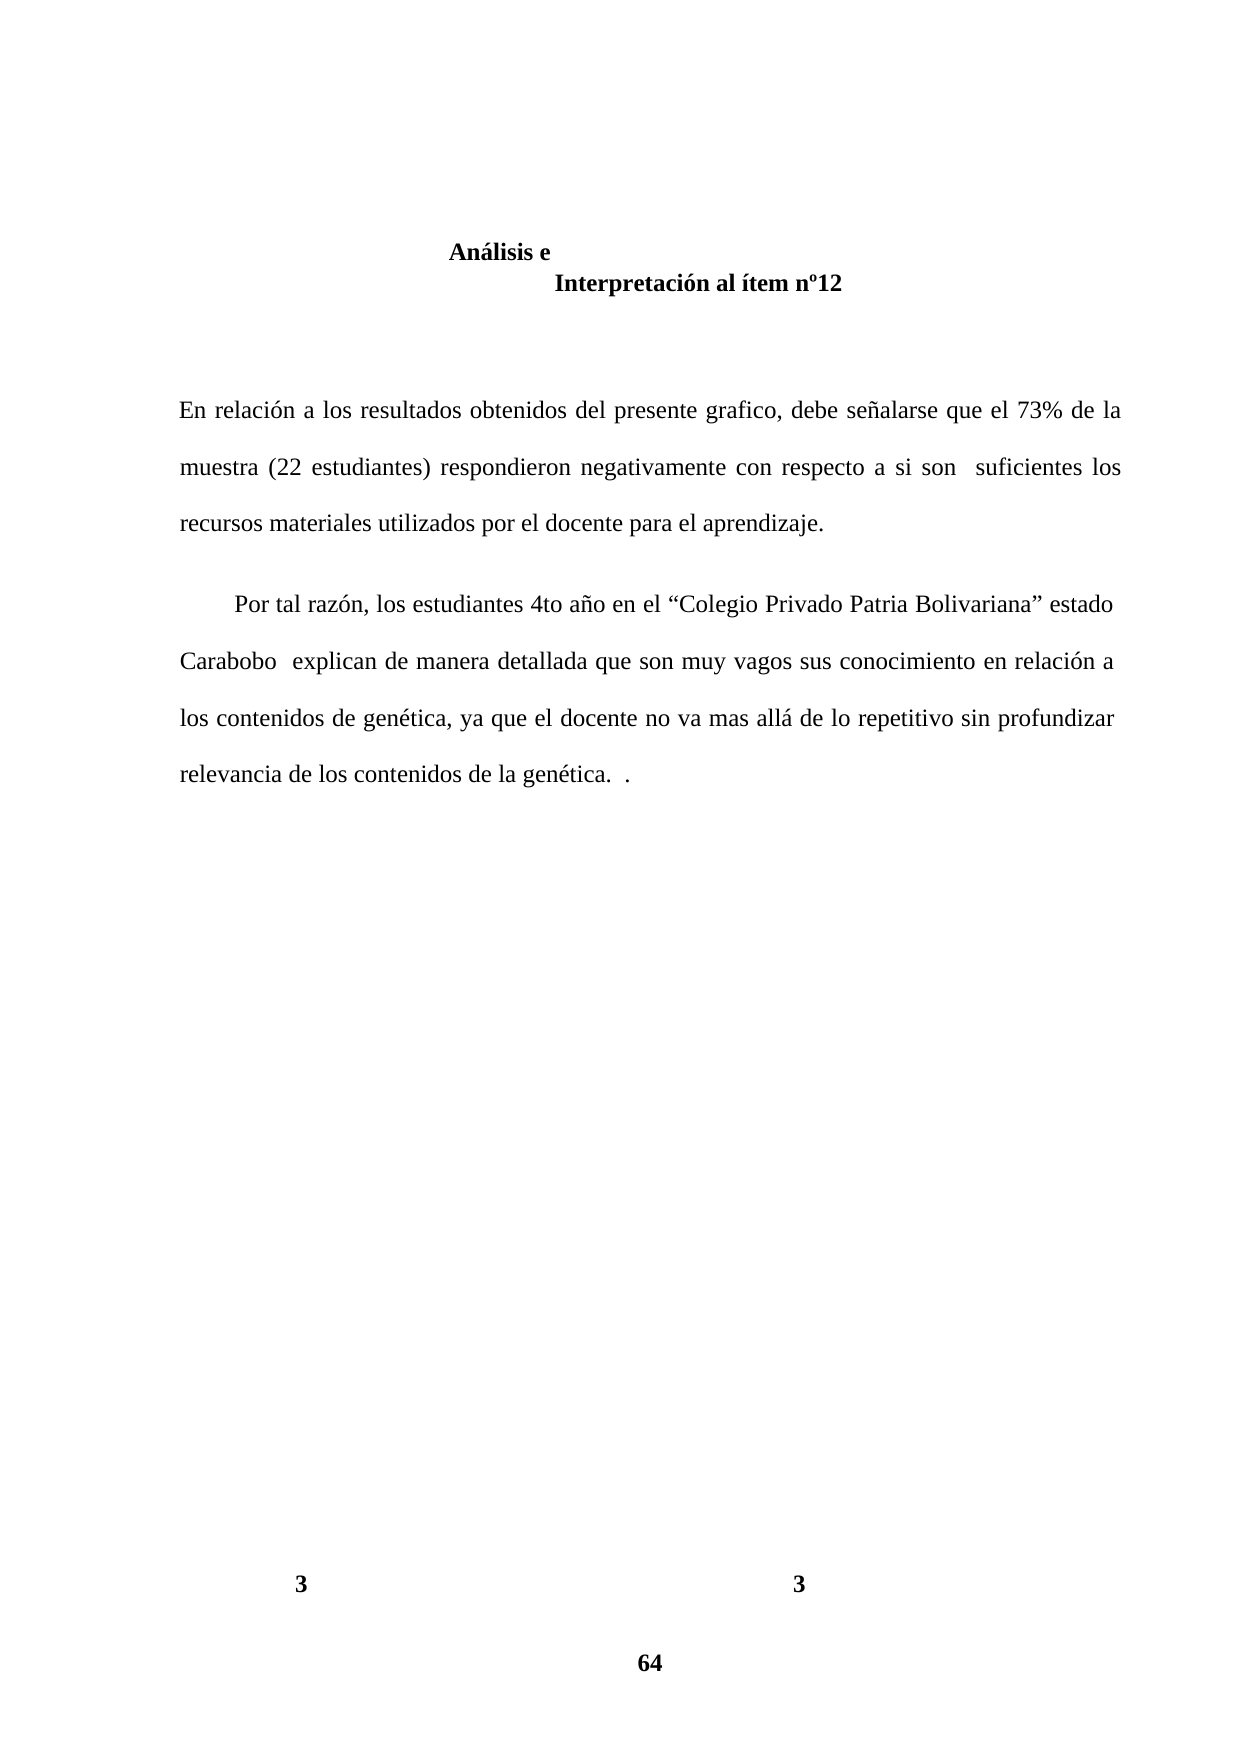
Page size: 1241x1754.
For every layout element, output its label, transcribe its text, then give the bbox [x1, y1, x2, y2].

text 3 3 [177, 1569, 1123, 1598]
subtitle Interpretación al ítem nº12 [285, 268, 1105, 297]
text En relación a los resultados obtenidos del presente grafico, debe señalarse que el 73% de la muestra (22 estudiantes) respondieron negativamente con respecto a si son suficientes los recursos materiales utilizados por el docente para el aprendizaje. [178, 395, 1123, 537]
text Por tal razón, los estudiantes 4to año en el “Colegio Privado Patria Bolivariana” estado Carabobo explican de manera detallada que son muy vagos sus conocimiento en relación a los contenidos de genética, ya que el docente no va mas allá de lo repetitivo sin profundizar relevancia de los contenidos de la genética. . [178, 589, 1116, 788]
